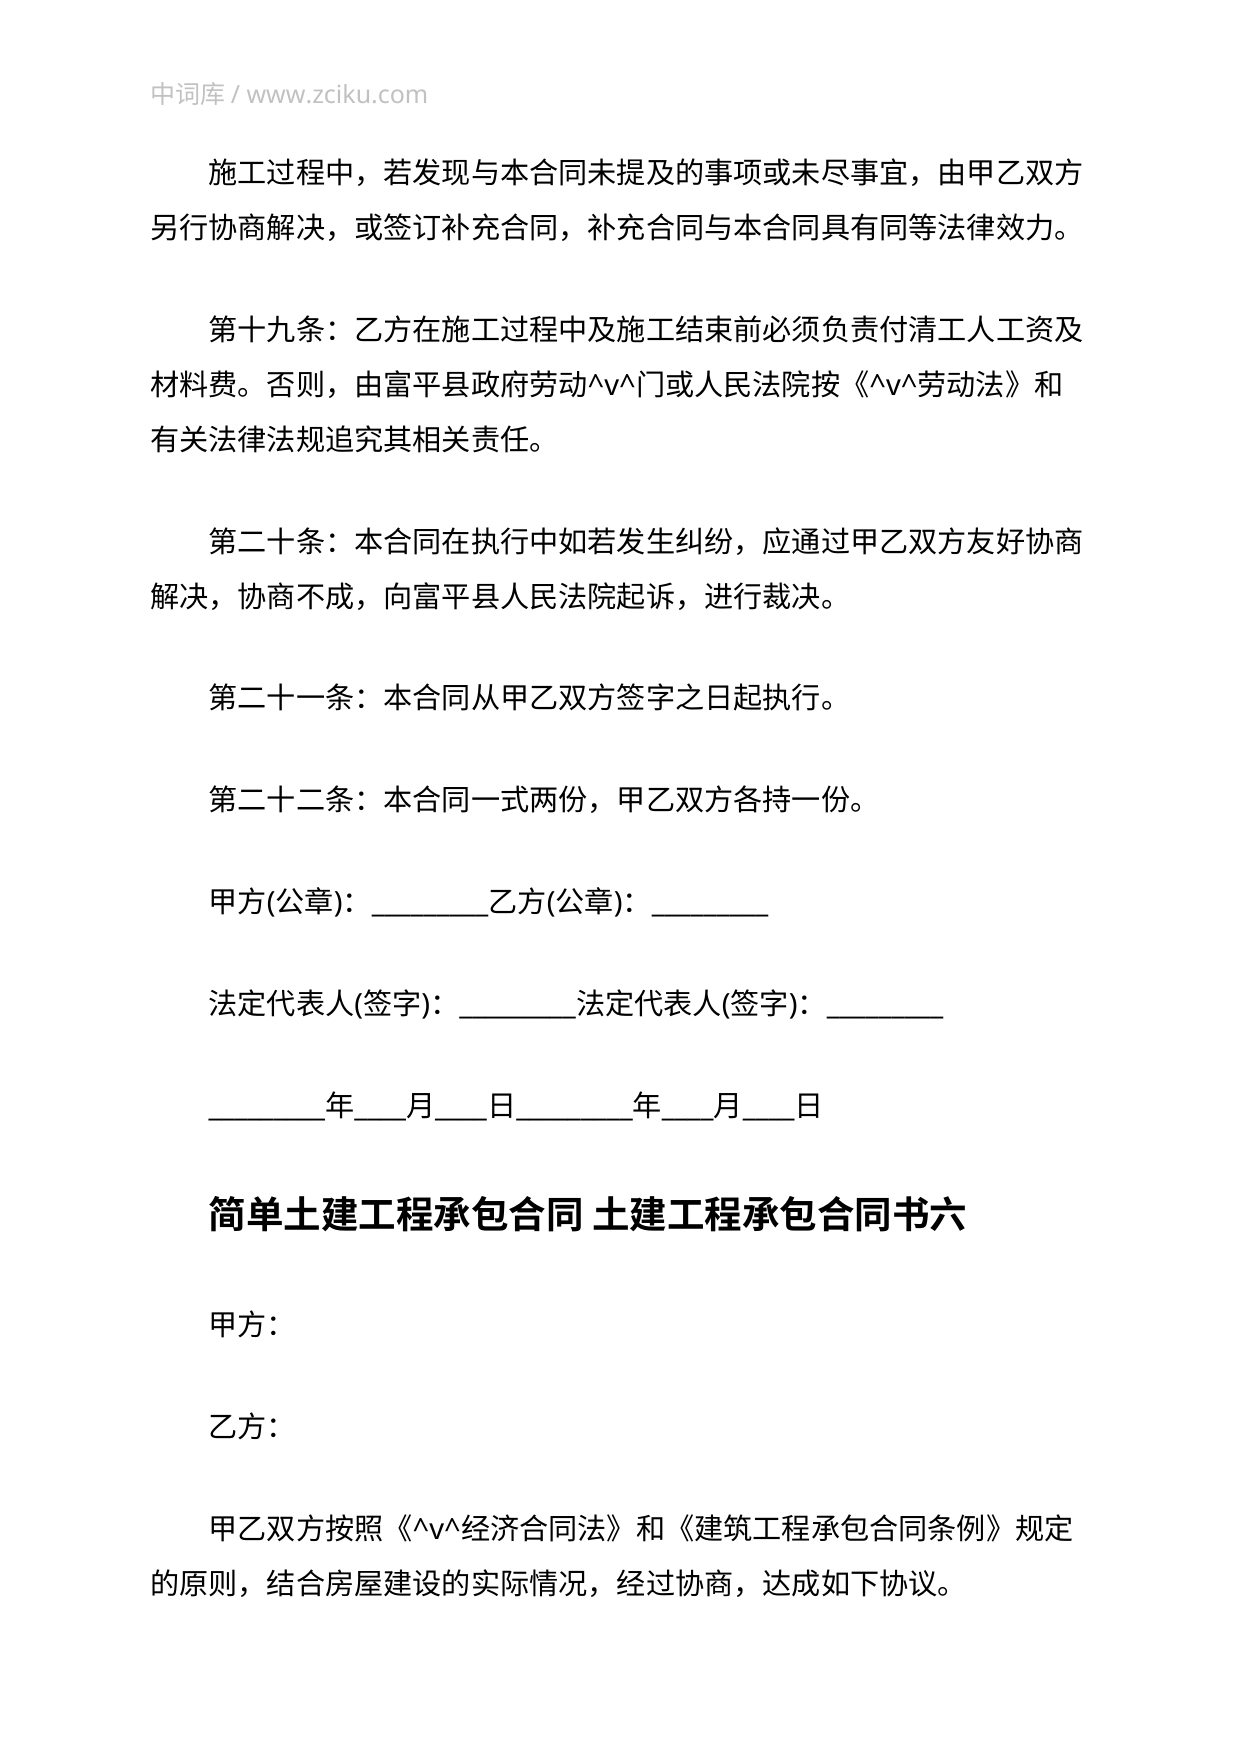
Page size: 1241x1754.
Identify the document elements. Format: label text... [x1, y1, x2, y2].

text 甲方(公章)：_________乙方(公章)：_________ [150, 878, 1090, 921]
text 施工过程中，若发现与本合同未提及的事项或未尽事宜，由甲乙双方另行协商解决，或签订补充合同，补充合同与本合同具有同等法律效力。 [150, 150, 1090, 247]
text 乙方： [150, 1404, 1090, 1446]
text 简单土建工程承包合同 土建工程承包合同书六 [150, 1184, 1090, 1239]
text 第十九条：乙方在施工过程中及施工结束前必须负责付清工人工资及材料费。否则，由富平县政府劳动^v^门或人民法院按《^v^劳动法》和有关法律法规追究其相关责任。 [150, 307, 1090, 459]
text 第二十二条：本合同一式两份，甲乙双方各持一份。 [150, 777, 1090, 819]
text 法定代表人(签字)：_________法定代表人(签字)：_________ [150, 981, 1090, 1023]
text 第二十一条：本合同从甲乙双方签字之日起执行。 [150, 675, 1090, 717]
text _________年____月____日_________年____月____日 [150, 1082, 1090, 1125]
text 甲方： [150, 1302, 1090, 1344]
text 甲乙双方按照《^v^经济合同法》和《建筑工程承包合同条例》规定的原则，结合房屋建设的实际情况，经过协商，达成如下协议。 [150, 1505, 1090, 1603]
text 第二十条：本合同在执行中如若发生纠纷，应通过甲乙双方友好协商解决，协商不成，向富平县人民法院起诉，进行裁决。 [150, 518, 1090, 616]
